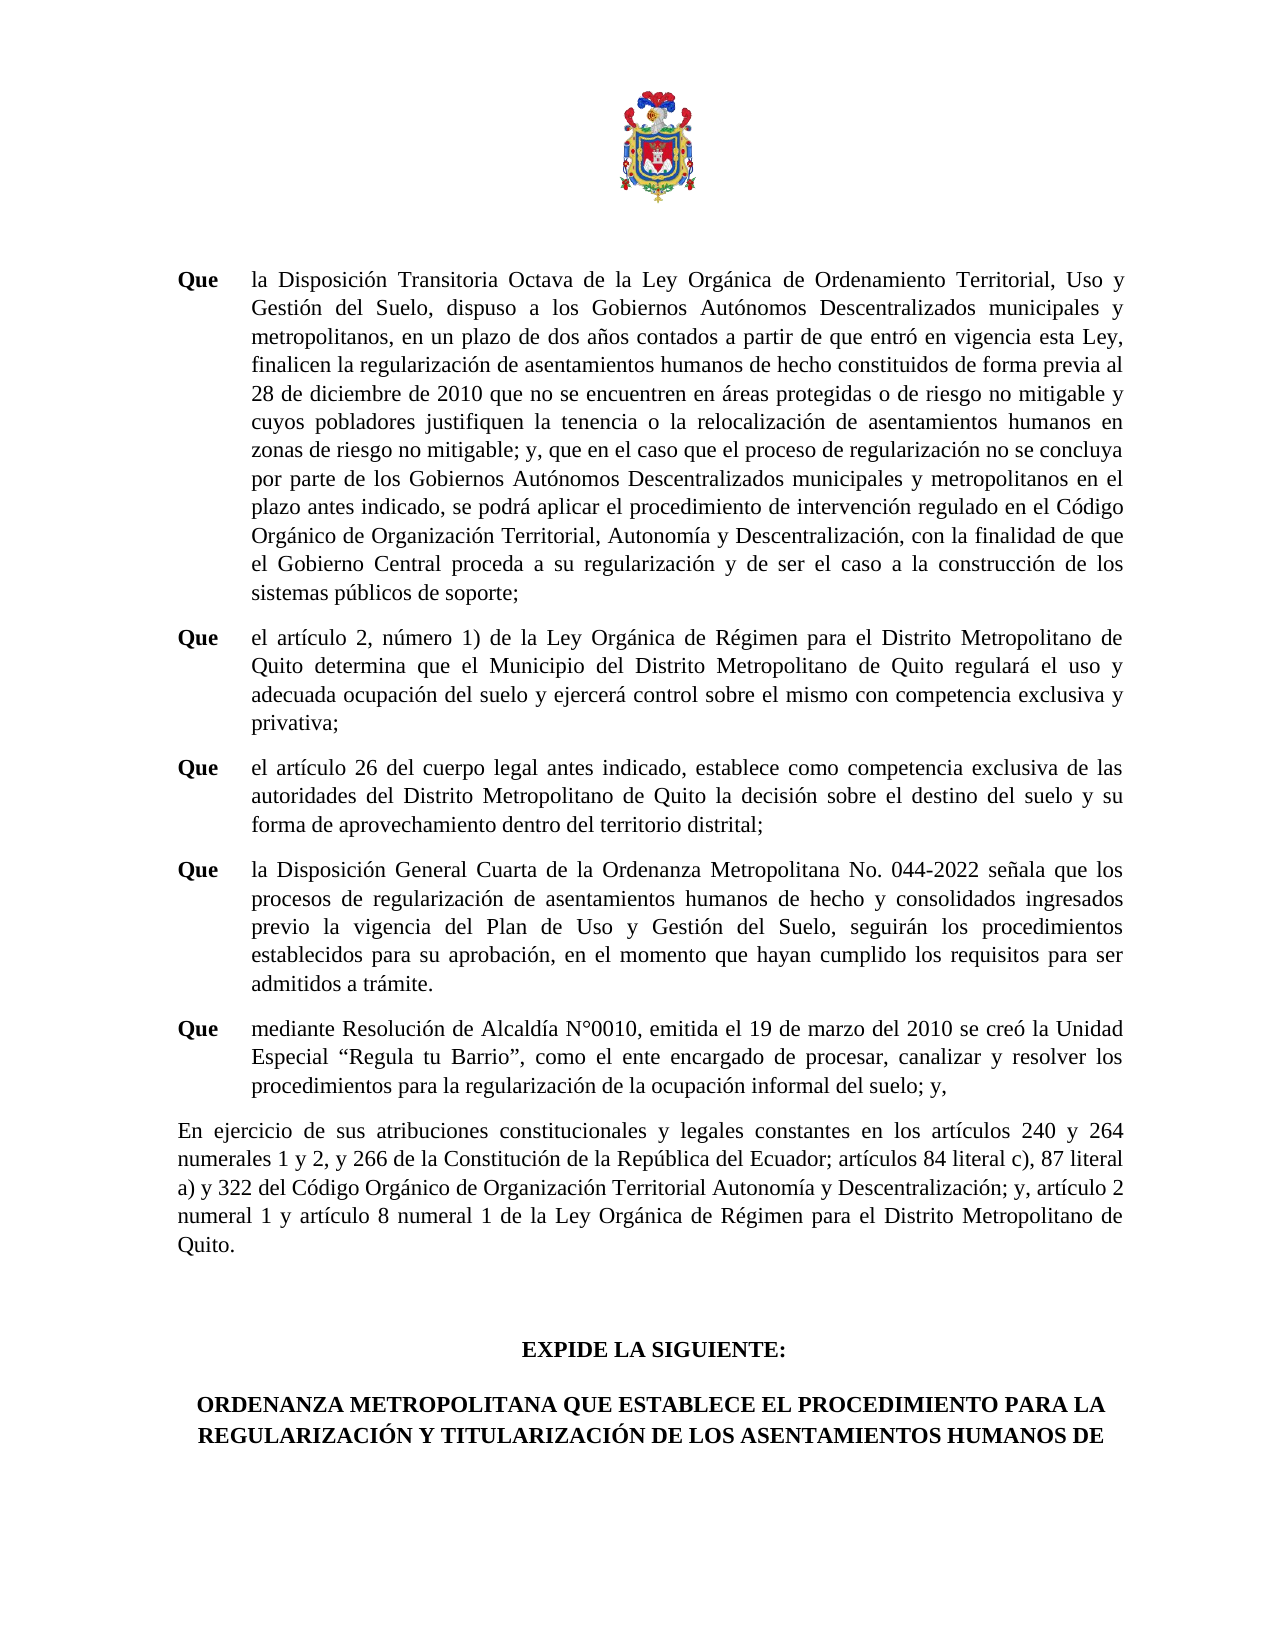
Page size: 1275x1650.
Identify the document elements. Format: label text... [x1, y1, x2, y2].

text Que la Disposición Transitoria Octava de la Ley Orgánica de Ordenamiento Territorial, Uso y Gestión del Suelo, dispuso a los Gobiernos Autónomos Descentralizados municipales y metropolitanos, en un plazo de dos años contados a partir de que entró en vigencia esta Ley, finalicen la regularización de asentamientos humanos de hecho constituidos de forma previa al 28 de diciembre de 2010 que no se encuentren en áreas protegidas o de riesgo no mitigable y cuyos pobladores justifiquen la tenencia o la relocalización de asentamientos humanos en zonas de riesgo no mitigable; y, que en el caso que el proceso de regularización no se concluya por parte de los Gobiernos Autónomos Descentralizados municipales y metropolitanos en el plazo antes indicado, se podrá aplicar el procedimiento de intervención regulado en el Código Orgánico de Organización Territorial, Autonomía y Descentralización, con la finalidad de que el Gobierno Central proceda a su regularización y de ser el caso a la construcción de los sistemas públicos de soporte; [177, 266, 1125, 605]
text Que el artículo 2, número 1) de la Ley Orgánica de Régimen para el Distrito Metropolitano de Quito determina que el Municipio del Distrito Metropolitano de Quito regulará el uso y adecuada ocupación del suelo y ejercerá control sobre el mismo con competencia exclusiva y privativa; [177, 624, 1125, 735]
picture [619, 90, 696, 204]
text EXPIDE LA SIGUIENTE: [177, 1336, 1125, 1363]
text Que mediante Resolución de Alcaldía N°0010, emitida el 19 de marzo del 2010 se creó la Unidad Especial “Regula tu Barrio”, como el ente encargado de procesar, canalizar y resolver los procedimientos para la regularización de la ocupación informal del suelo; y, [177, 1015, 1125, 1098]
text En ejercicio de sus atribuciones constitucionales y legales constantes en los artículos 240 y 264 numerales 1 y 2, y 266 de la Constitución de la República del Ecuador; artículos 84 literal c), 87 literal a) y 322 del Código Orgánico de Organización Territorial Autonomía y Descentralización; y, artículo 2 numeral 1 y artículo 8 numeral 1 de la Ley Orgánica de Régimen para el Distrito Metropolitano de Quito. [177, 1117, 1125, 1257]
text Que la Disposición General Cuarta de la Ordenanza Metropolitana No. 044-2022 señala que los procesos de regularización de asentamientos humanos de hecho y consolidados ingresados previo la vigencia del Plan de Uso y Gestión del Suelo, seguirán los procedimientos establecidos para su aprobación, en el momento que hayan cumplido los requisitos para ser admitidos a trámite. [177, 856, 1125, 996]
text Que el artículo 26 del cuerpo legal antes indicado, establece como competencia exclusiva de las autoridades del Distrito Metropolitano de Quito la decisión sobre el destino del suelo y su forma de aprovechamiento dentro del territorio distrital; [177, 754, 1125, 837]
